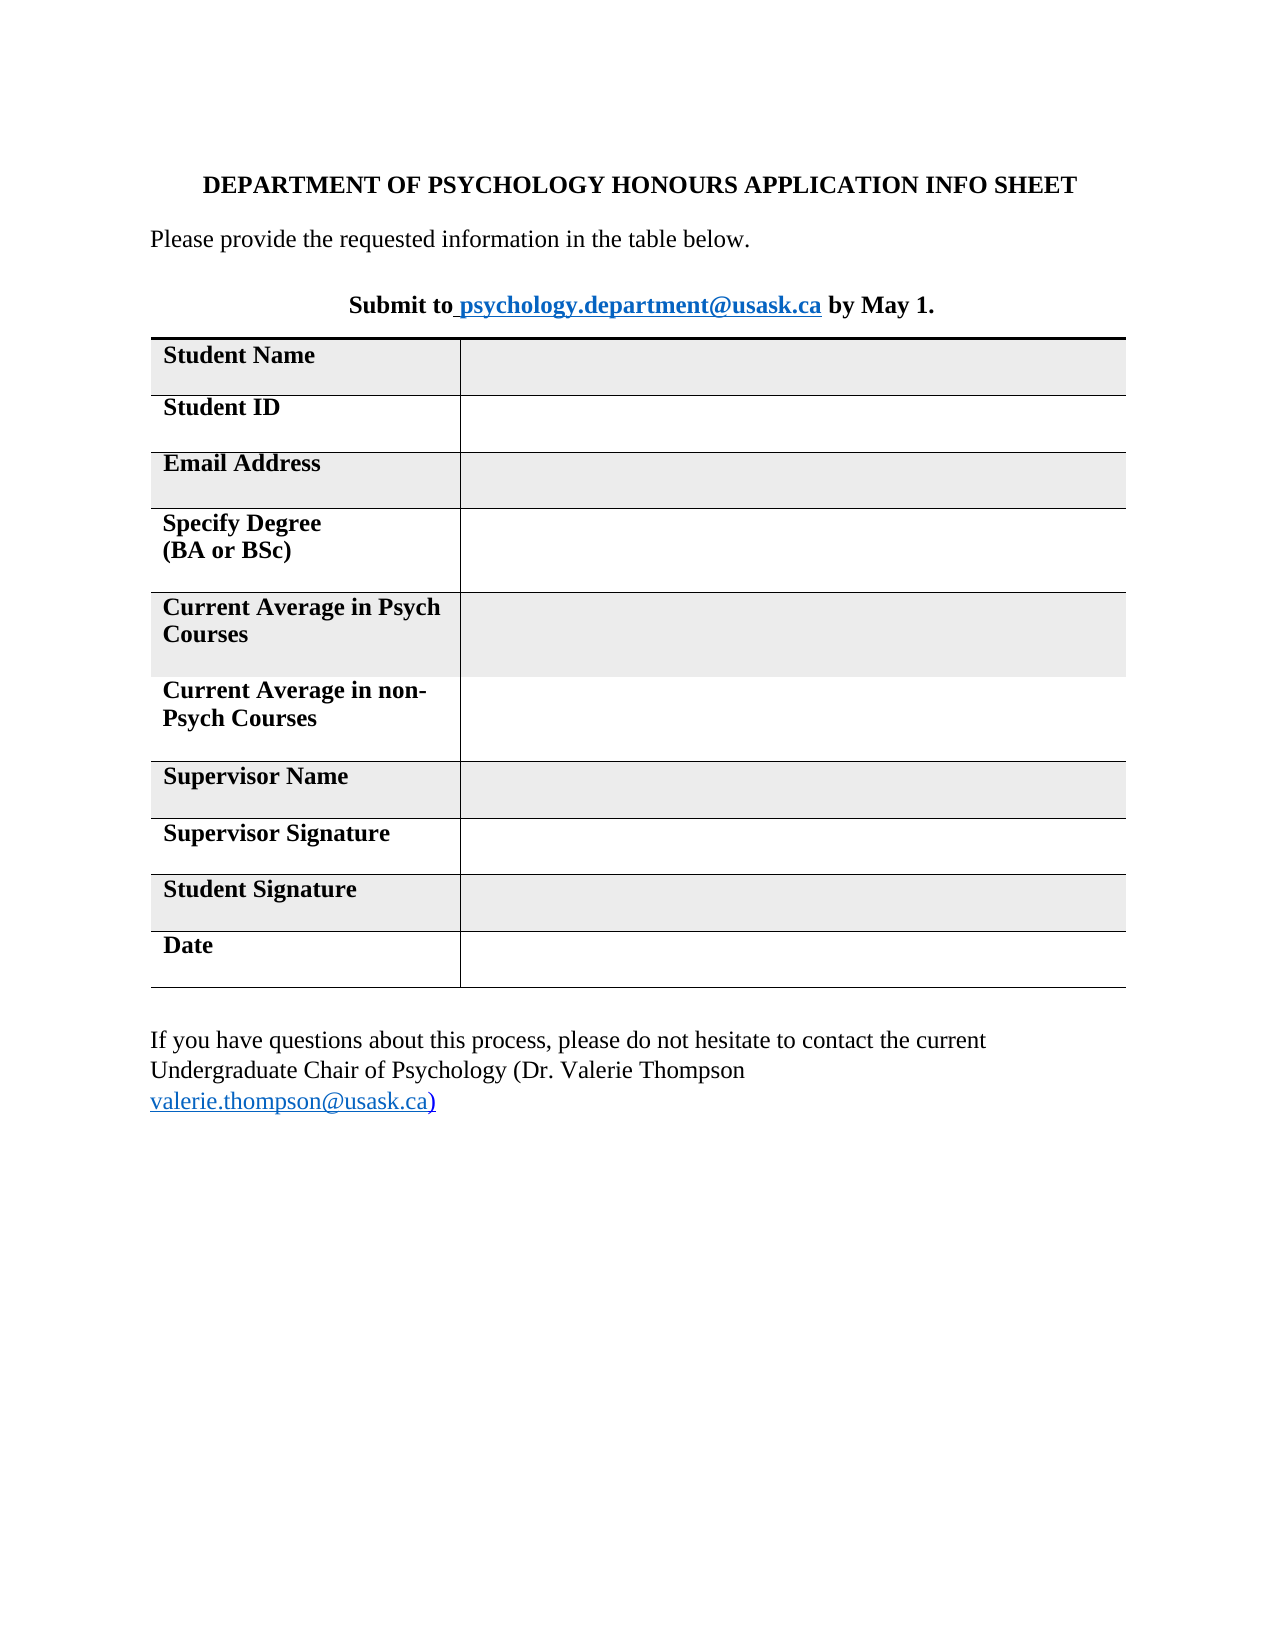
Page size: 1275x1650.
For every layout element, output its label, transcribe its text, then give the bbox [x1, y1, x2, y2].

text If you have questions about this process, please do not hesitate to contact the current Undergraduate Chair of Psychology (Dr. Valerie Thompson valerie.thompson@usask.ca) [150, 1024, 997, 1115]
table_cell [461, 396, 1126, 452]
table_cell [461, 677, 1126, 761]
table_cell [461, 932, 1126, 987]
table_cell Email Address [151, 453, 460, 508]
table_cell [461, 453, 1126, 508]
table_cell Supervisor Name [151, 762, 460, 818]
table_cell [461, 593, 1126, 677]
table_cell Current Average in Psych Courses [151, 593, 460, 677]
table_header [461, 340, 1126, 395]
text DEPARTMENT OF PSYCHOLOGY HONOURS APPLICATION INFO SHEET Please provide the requested information in the table below. [150, 150, 1080, 258]
table_cell [461, 875, 1126, 931]
text Submit to psychology.department@usask.ca by May 1. [150, 271, 1080, 325]
table_cell [461, 762, 1126, 818]
table_cell [461, 819, 1126, 874]
table_cell [461, 509, 1126, 592]
table_cell Student Signature [151, 875, 460, 931]
table_cell Student ID [151, 396, 460, 452]
table_cell Date [151, 932, 460, 987]
table_header Student Name [151, 340, 460, 395]
table_cell Supervisor Signature [151, 819, 460, 874]
table_cell Specify Degree (BA or BSc) [151, 509, 460, 592]
table_cell Current Average in non-Psych Courses [151, 677, 460, 761]
